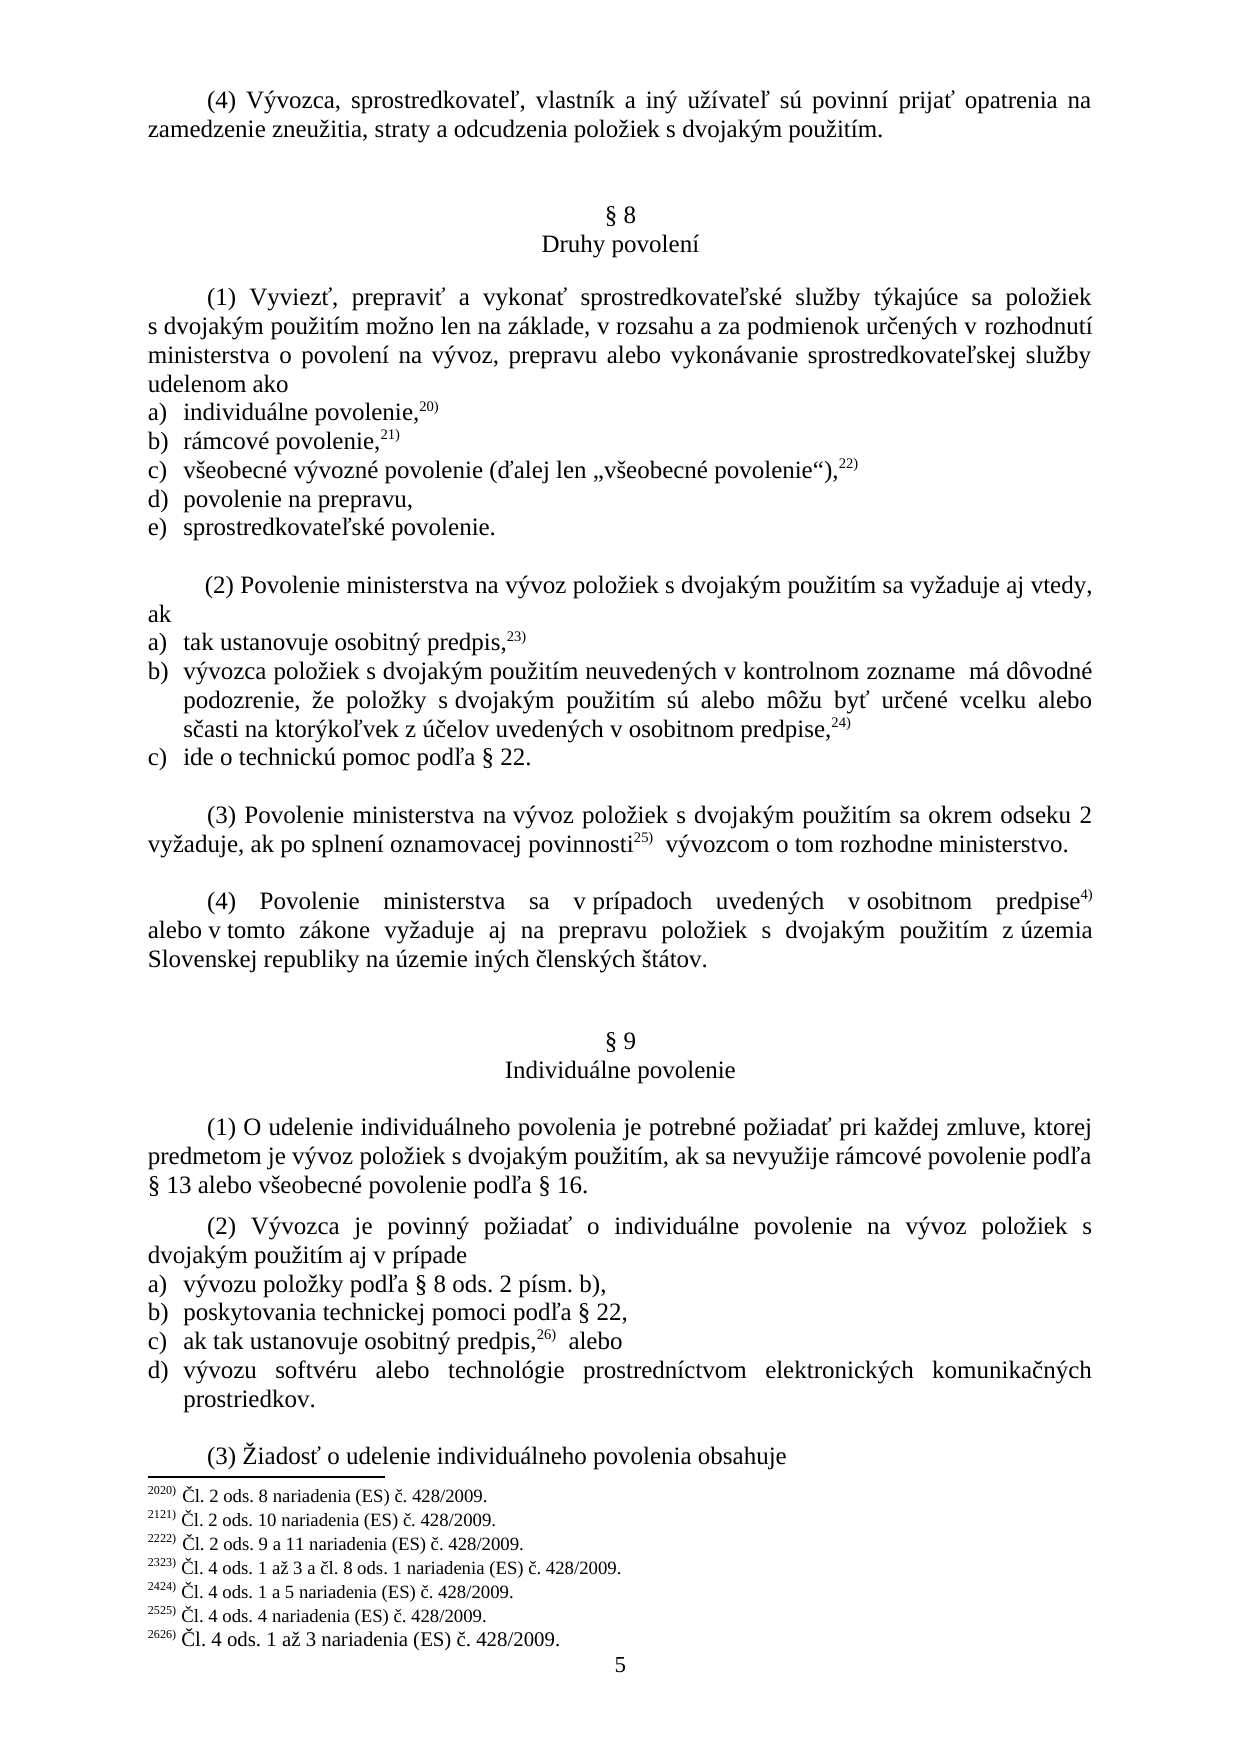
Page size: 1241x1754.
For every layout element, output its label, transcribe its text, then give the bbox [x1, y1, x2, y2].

list všeobecné vývozné povolenie (ďalej len „všeobecné povolenie“),22) [148, 455, 1092, 484]
text (2) Povolenie ministerstva na vývoz položiek s dvojakým použitím sa vyžaduje aj vtedy, ak [148, 570, 1092, 627]
subtitle § 9 Individuálne povolenie [148, 1026, 1092, 1084]
list vývozca položiek s dvojakým použitím neuvedených v kontrolnom zozname má dôvodné podozrenie, že položky s dvojakým použitím sú alebo môžu byť určené vcelku alebo sčasti na ktorýkoľvek z účelov uvedených v osobitnom predpise,24) [148, 656, 1092, 742]
text (2) Vývozca je povinný požiadať o individuálne povolenie na vývoz položiek s dvojakým použitím aj v prípade [148, 1211, 1092, 1269]
list individuálne povolenie,20) [148, 397, 1092, 426]
text (4) Povolenie ministerstva sa v prípadoch uvedených v osobitnom predpise4) alebo v tomto zákone vyžaduje aj na prepravu položiek s dvojakým použitím z územia Slovenej republiky na územie iných člených štátov. [148, 886, 1092, 972]
text (1) Vyviezť, prepraviť a vykonať sprostredkovateľé služby týkajúce sa položiek s dvojakým použitím možno len na základe, v rozsahu a za podmienok určených v rozhodnutí ministerstva o povolení na vývoz, prepravu alebo vykonávanie sprostredkovateľej služby udelenom ako [148, 282, 1092, 397]
list tak ustanovuje osobitný predpis,23) [148, 627, 1092, 656]
text (4) Vývozca, sprostredkovateľ, vlastník a iný užívateľ sú povinní prijať opatrenia na zamedzenie zneužitia, straty a odcudzenia položiek s dvojakým použitím. [148, 85, 1092, 142]
list rámcové povolenie,21) [148, 426, 1092, 455]
text (3) Žiadosť o udelenie individuálneho povolenia obsahuje [148, 1441, 1092, 1470]
text (3) Povolenie ministerstva na vývoz položiek s dvojakým použitím sa okrem odseku 2 vyžaduje, ak po splnení oznamovacej povinnosti25) vývozcom o tom rozhodne ministerstvo. [148, 800, 1092, 857]
subtitle § 8 Druhy povolení [148, 200, 1092, 257]
list poytovania technickej pomoci podľa § 22, [148, 1297, 1092, 1326]
list sprostredkovateľé povolenie. [148, 512, 1092, 541]
text (1) O udelenie individuálneho povolenia je potrebné požiadať pri každej zmluve, ktorej predmetom je vývoz položiek s dvojakým použitím, ak sa nevyužije rámcové povolenie podľa § 13 alebo všeobecné povolenie podľa § 16. [148, 1112, 1092, 1199]
list povolenie na prepravu, [148, 484, 1092, 512]
list ide o technickú pomoc podľa § 22. [148, 742, 1092, 771]
list vývozu softvéru alebo technológie prostredníctvom elektronických komunikačných prostriedkov. [148, 1355, 1092, 1412]
list ak tak ustanovuje osobitný predpis,26) alebo [148, 1326, 1092, 1355]
list vývozu položky podľa § 8 ods. 2 písm. b), [148, 1269, 1092, 1297]
